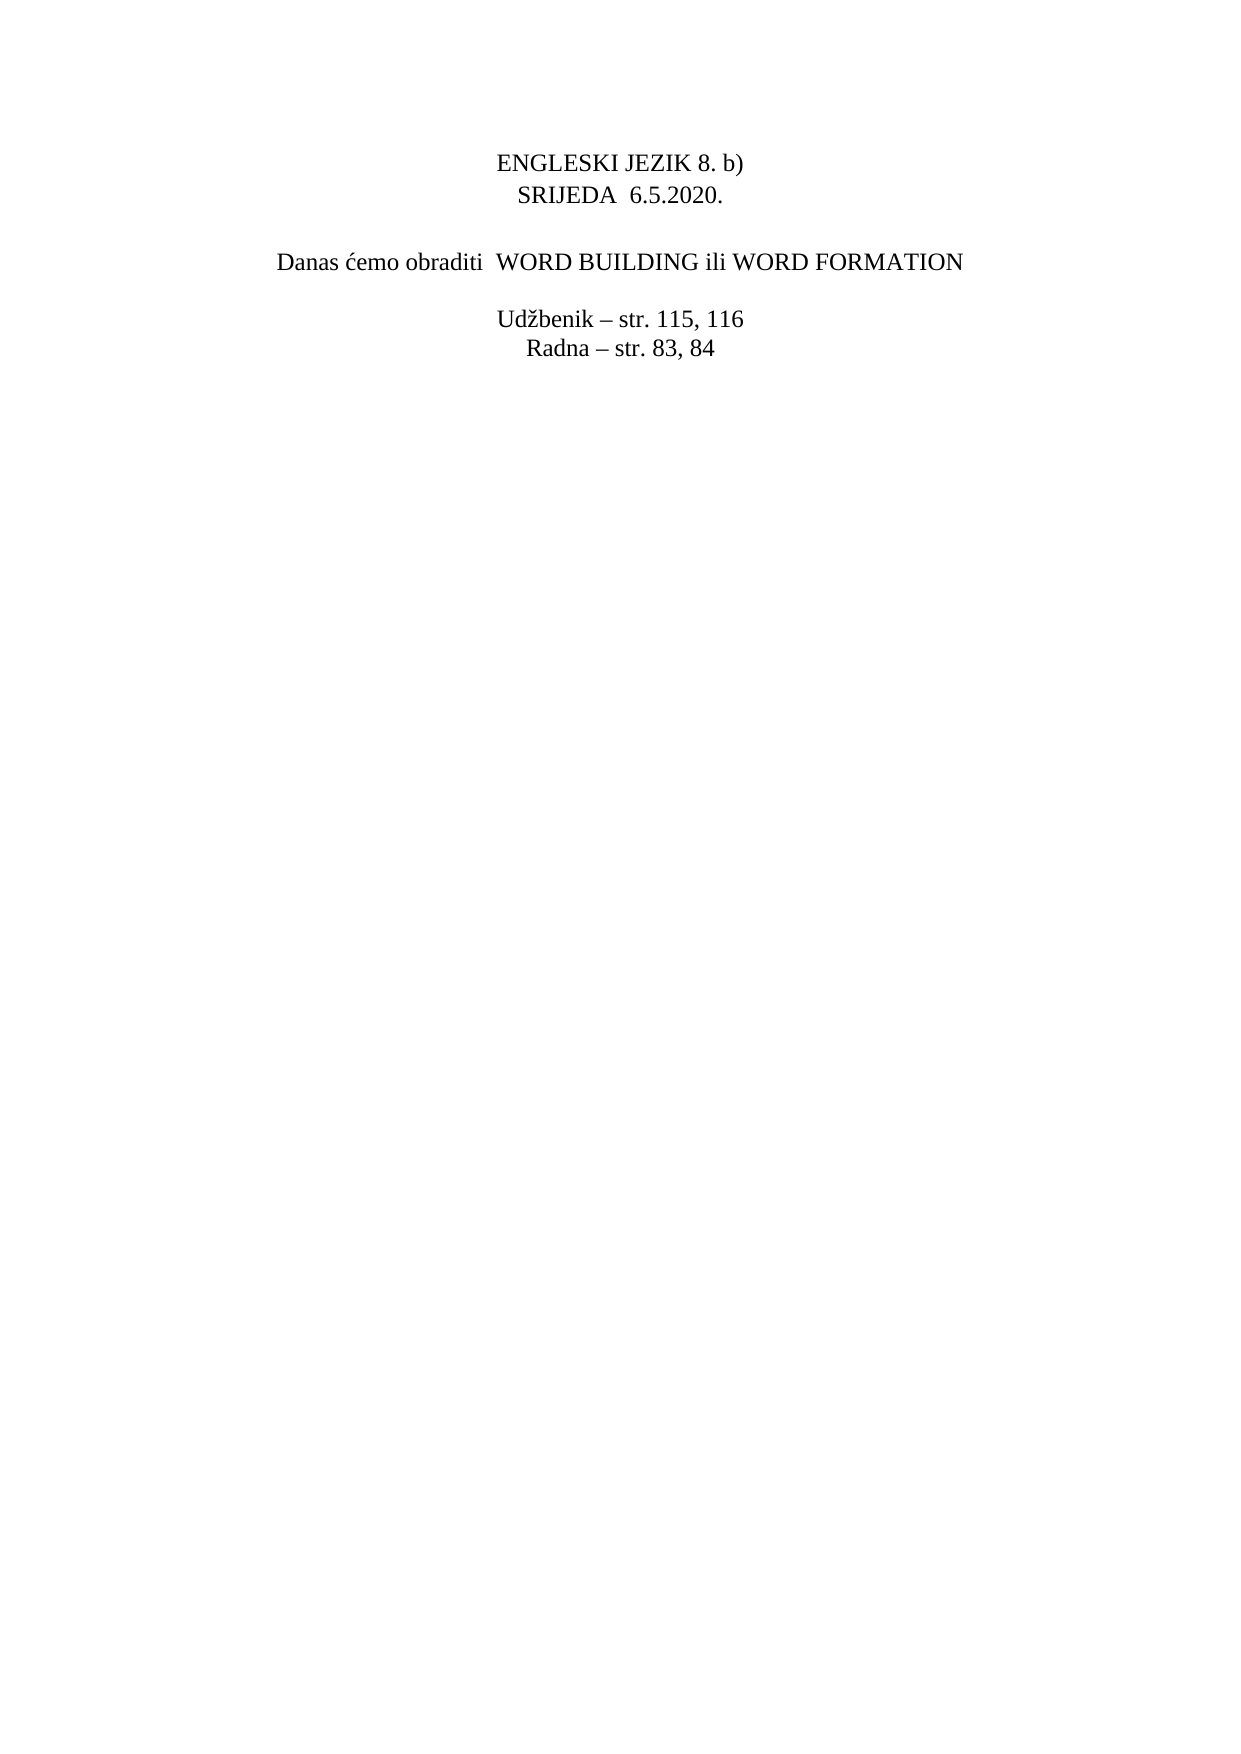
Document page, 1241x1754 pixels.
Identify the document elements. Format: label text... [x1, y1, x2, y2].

text Udžbenik – str. 115, 116 [148, 304, 1093, 333]
text Danas ćemo obraditi WORD BUILDING ili WORD FORMATION [148, 247, 1093, 275]
text ENGLESKI JEZIK 8. b) [148, 148, 1093, 176]
text Radna – str. 83, 84 [148, 333, 1093, 362]
text SRIJEDA 6.5.2020. [148, 181, 1093, 209]
